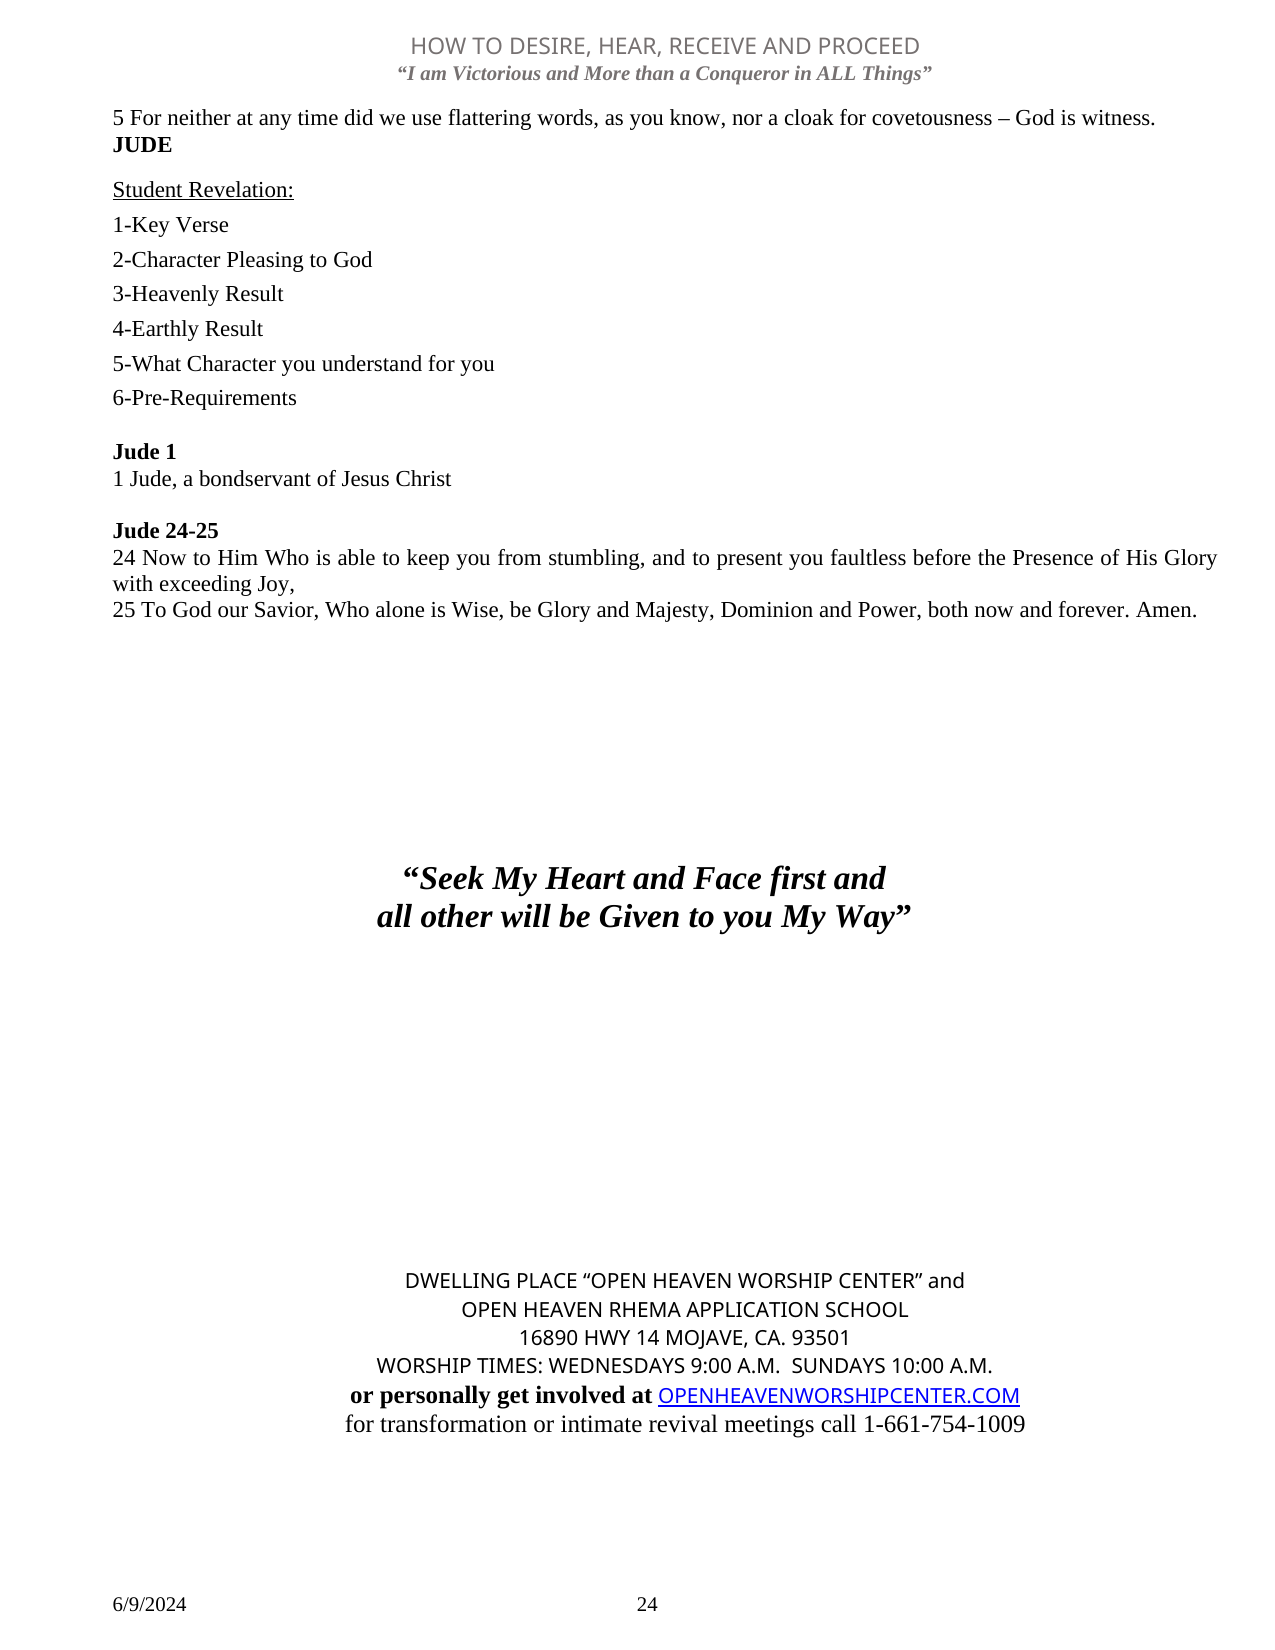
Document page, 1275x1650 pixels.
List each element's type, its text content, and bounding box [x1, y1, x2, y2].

text 25 To God our Savior, Who alone is Wise, be Glory and Majesty, Dominion and Power, both now and forever. Amen. [112, 596, 1219, 623]
text 3-Heavenly Result [112, 280, 1219, 307]
text for transformation or intimate revival meetings call 1-661-754-1009 [131, 1409, 1239, 1438]
text 16890 HWY 14 MOJAVE, CA. 93501 [131, 1323, 1239, 1352]
text DWELLING PLACE “OPEN HEAVEN WORSHIP CENTER” and [131, 1266, 1239, 1295]
text Jude 1 [112, 438, 1219, 465]
text 5 For neither at any time did we use flattering words, as you know, nor a cloak for covetousness – God is witness. [112, 104, 1219, 131]
text WORSHIP TIMES: WEDNESDAYS 9:00 A.M. SUNDAYS 10:00 A.M. [131, 1352, 1239, 1380]
text 1-Key Verse [112, 211, 1219, 237]
text all other will be Given to you My Way” [131, 896, 1157, 935]
text “Seek My Heart and Face first and [131, 858, 1157, 896]
text Jude 24-25 [112, 517, 1219, 544]
text JUDE [112, 131, 1219, 157]
text 6-Pre-Requirements [112, 384, 1219, 411]
text 24 Now to Him Who is able to keep you from stumbling, and to present you faultless before the Presence of His Glory with exceeding Joy, [112, 544, 1219, 596]
text or personally get involved at OPENHEAVENWORSHIPCENTER.COM [131, 1380, 1239, 1409]
text 1 Jude, a bondservant of Jesus Christ [112, 465, 1219, 491]
text 4-Earthly Result [112, 315, 1219, 341]
text 5-What Character you understand for you [112, 350, 1219, 376]
text Student Revelation: [112, 176, 1219, 203]
text 2-Character Pleasing to God [112, 246, 1219, 272]
text OPEN HEAVEN RHEMA APPLICATION SCHOOL [131, 1295, 1239, 1323]
